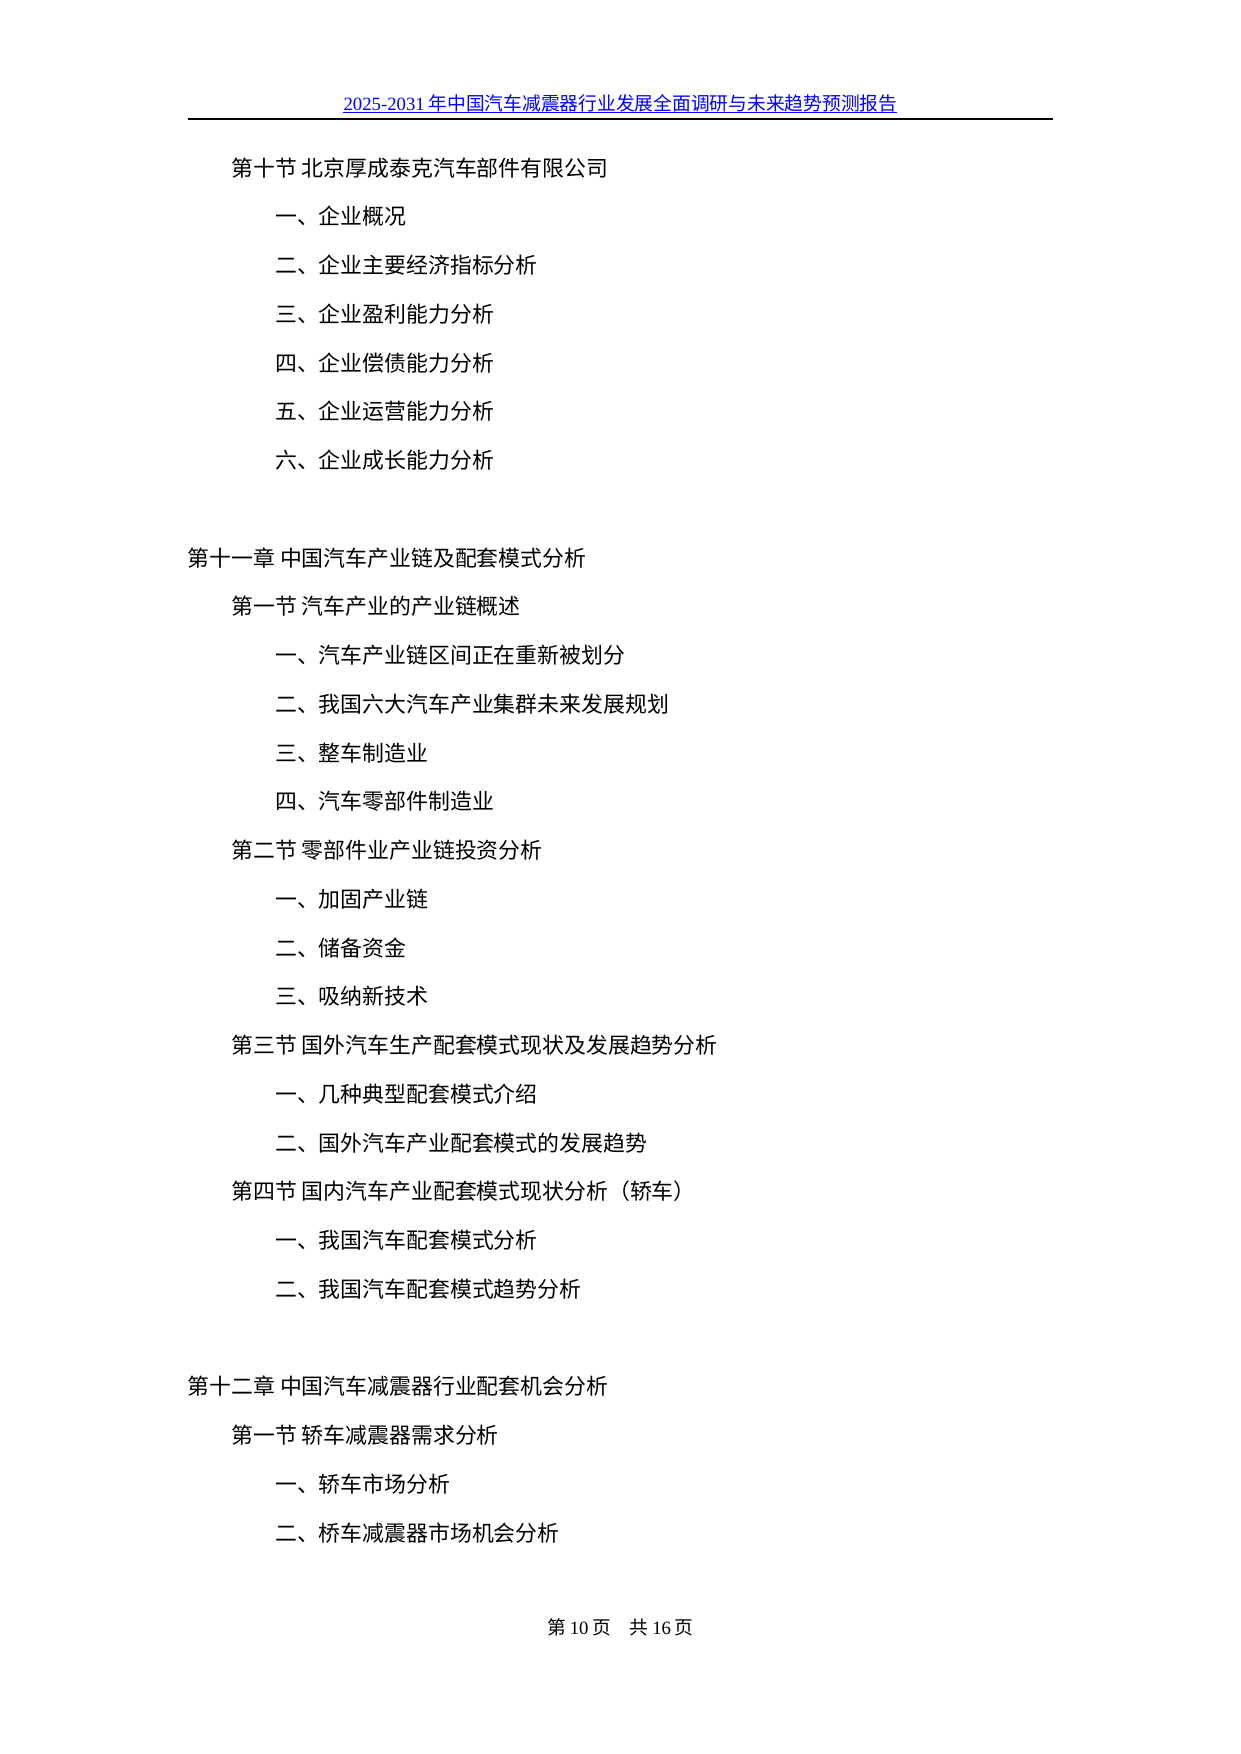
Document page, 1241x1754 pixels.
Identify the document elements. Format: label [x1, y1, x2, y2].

text [187, 150, 1053, 1548]
